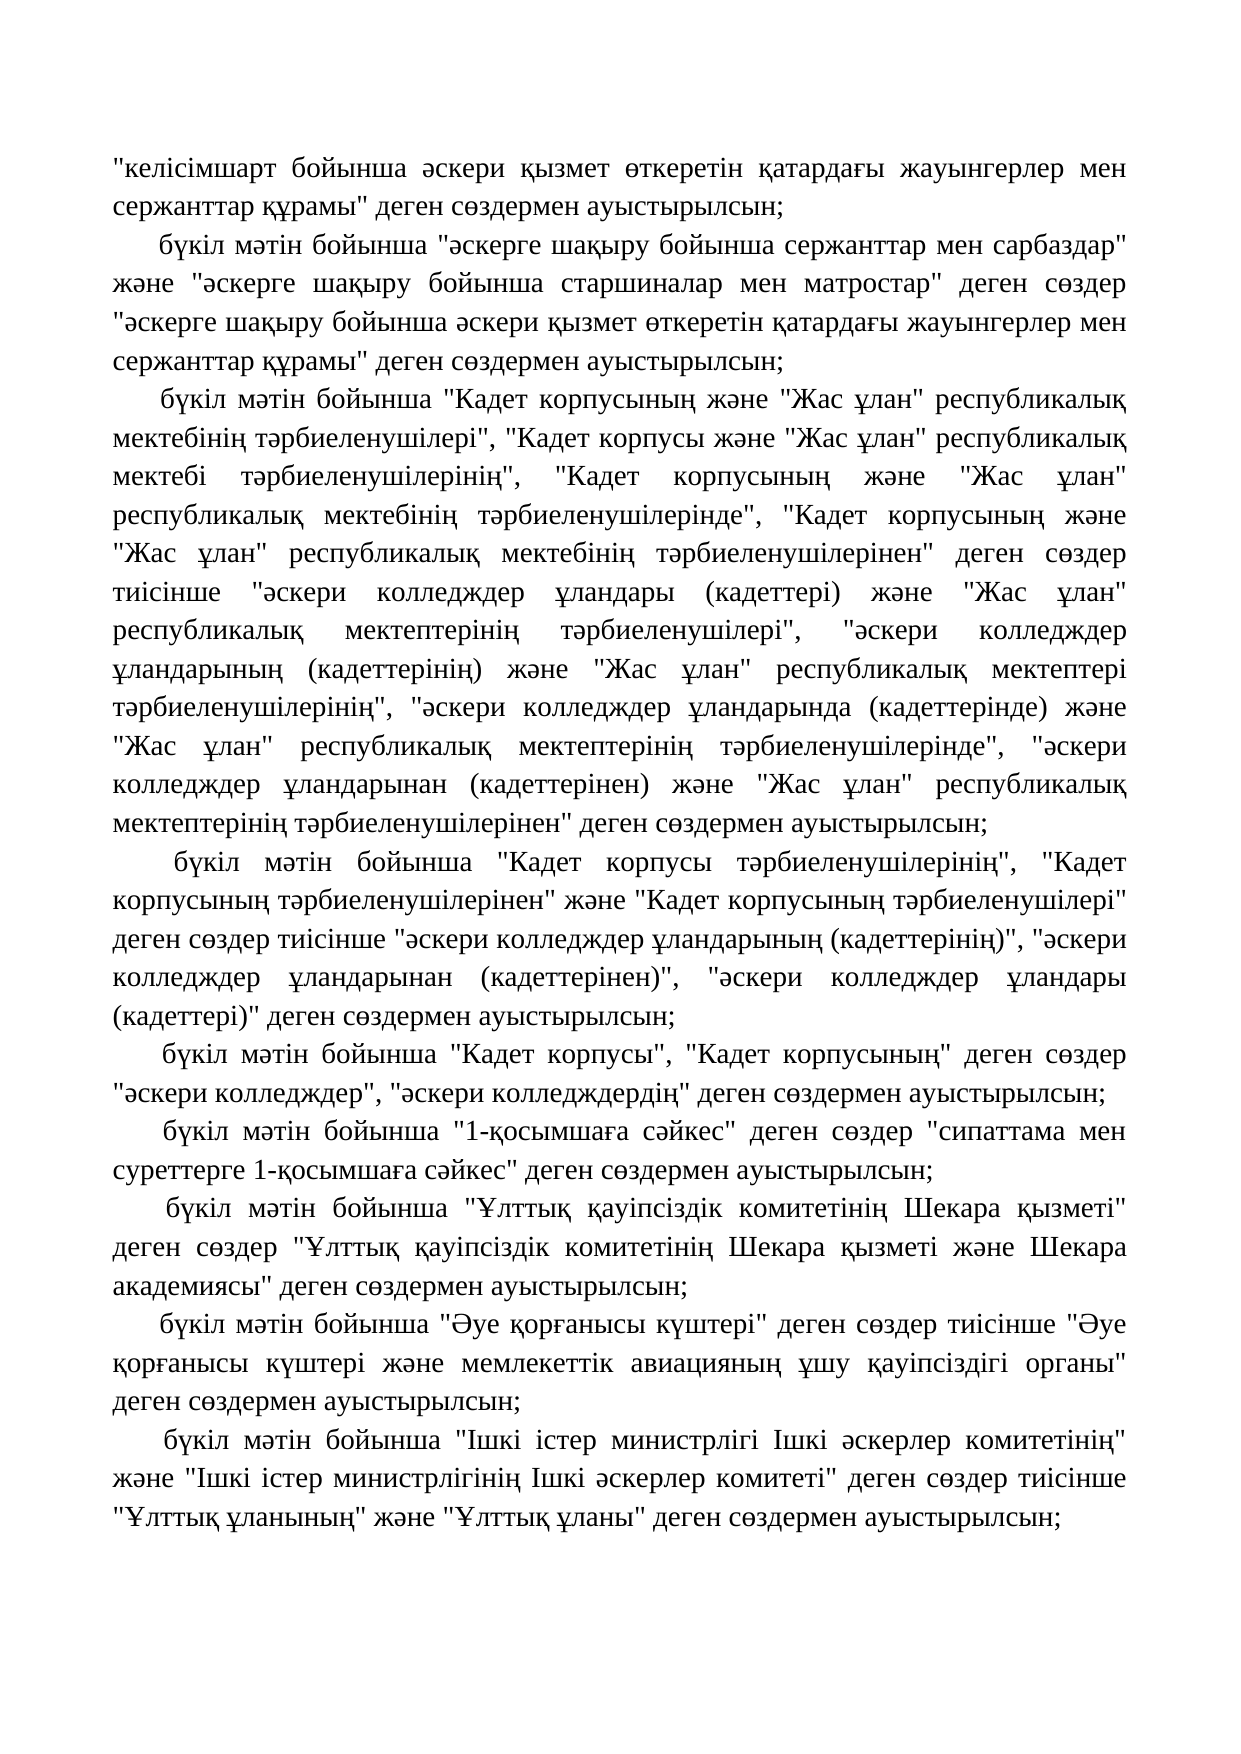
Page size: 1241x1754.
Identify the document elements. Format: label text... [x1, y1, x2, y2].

text бүкіл мәтін бойынша "Әуе қорғанысы күштері" деген сөздер тиісінше "Әуе қорғанысы күштері және мемлекеттік авиацияның ұшу қауіпсіздігі органы" деген сөздермен ауыстырылсын; [112, 1306, 1128, 1417]
text бүкіл мәтін бойынша "Кадет корпусының және "Жас ұлан" республикалық мектебінің тәрбиеленушілері", "Кадет корпусы және "Жас ұлан" республикалық мектебі тәрбиеленушілерінің", "Кадет корпусының және "Жас ұлан" республикалық мектебінің тәрбиеленушілерінде", "Кадет корпусының және "Жас ұлан" республикалық мектебінің тәрбиеленушілерінен" деген сөздер тиісінше "әскери колледждер ұландары (кадеттері) және "Жас ұлан" республикалық мектептерінің тәрбиеленушілері", "әскери колледждер ұландарының (кадеттерінің) және "Жас ұлан" республикалық мектептері тәрбиеленушілерінің", "әскери колледждер ұландарында (кадеттерінде) және "Жас ұлан" республикалық мектептерінің тәрбиеленушілерінде", "әскери колледждер ұландарынан (кадеттерінен) және "Жас ұлан" республикалық мектептерінің тәрбиеленушілерінен" деген сөздермен ауыстырылсын; [112, 381, 1128, 839]
text бүкіл мәтін бойынша "әскерге шақыру бойынша сержанттар мен сарбаздар" және "әскерге шақыру бойынша старшиналар мен матростар" деген сөздер "әскерге шақыру бойынша әскери қызмет өткеретін қатардағы жауынгерлер мен сержанттар құрамы" деген сөздермен ауыстырылсын; [112, 227, 1128, 376]
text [112, 150, 1128, 222]
text бүкіл мәтін бойынша "1-қосымшаға сәйкес" деген сөздер "сипаттама мен суреттерге 1-қосымшаға сәйкес" деген сөздермен ауыстырылсын; [112, 1113, 1128, 1186]
text бүкіл мәтін бойынша "Кадет корпусы", "Кадет корпусының" деген сөздер "әскери колледждер", "әскери колледждердің" деген сөздермен ауыстырылсын; [112, 1036, 1128, 1108]
text бүкіл мәтін бойынша "Ішкі істер министрлігі Ішкі әскерлер комитетінің" және "Ішкі істер министрлігінің Ішкі әскерлер комитеті" деген сөздер тиісінше "Ұлттық ұланының" және "Ұлттық ұланы" деген сөздермен ауыстырылсын; [112, 1422, 1128, 1532]
text бүкіл мәтін бойынша "Кадет корпусы тәрбиеленушілерінің", "Кадет корпусының тәрбиеленушілерінен" және "Кадет корпусының тәрбиеленушілері" деген сөздер тиісінше "әскери колледждер ұландарының (кадеттерінің)", "әскери колледждер ұландарынан (кадеттерінен)", "әскери колледждер ұландары (кадеттері)" деген сөздермен ауыстырылсын; [112, 844, 1128, 1031]
text бүкіл мәтін бойынша "Ұлттық қауіпсіздік комитетінің Шекара қызметі" деген сөздер "Ұлттық қауіпсіздік комитетінің Шекара қызметі және Шекара академиясы" деген сөздермен ауыстырылсын; [112, 1191, 1128, 1301]
